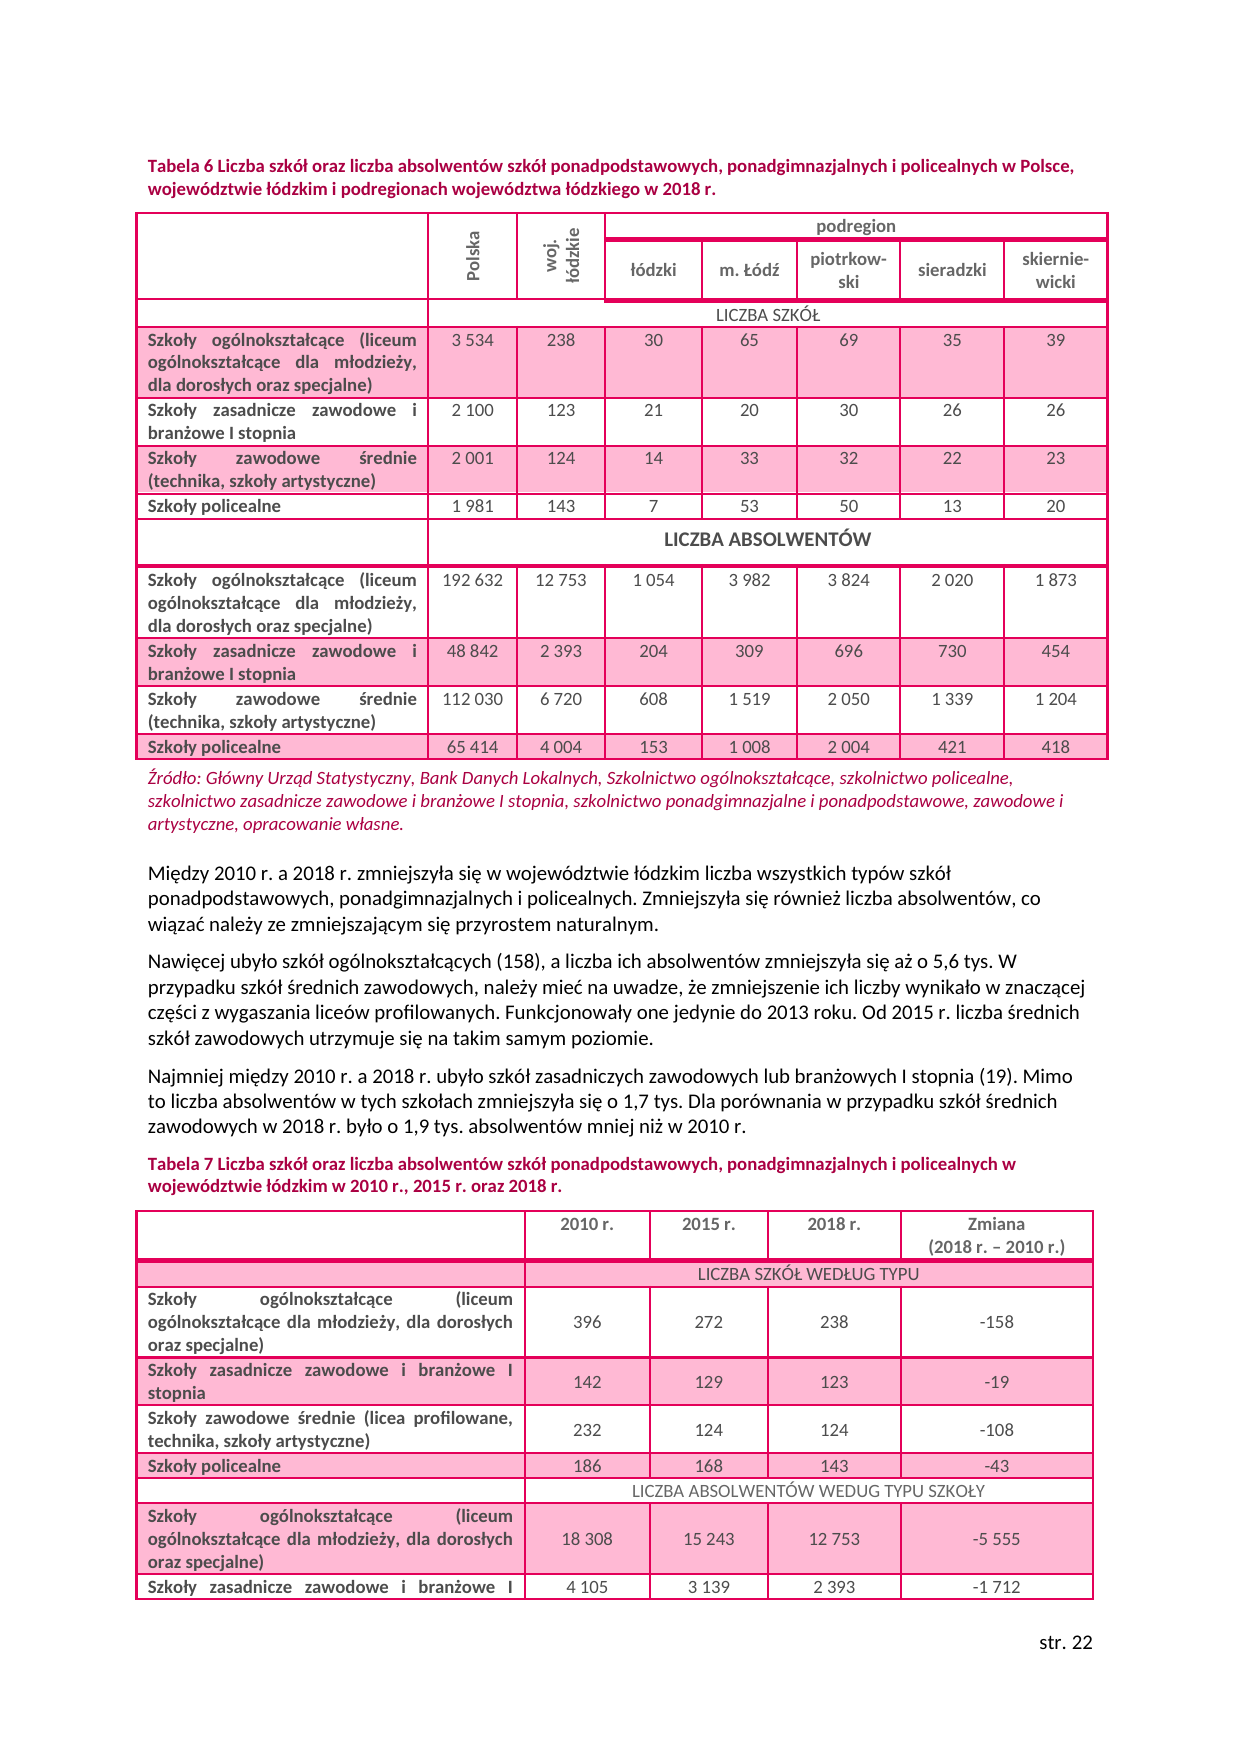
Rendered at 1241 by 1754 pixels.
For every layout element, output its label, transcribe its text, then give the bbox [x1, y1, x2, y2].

table_cell 50 [798, 495, 899, 517]
table_cell 143 [769, 1454, 900, 1477]
table_cell 124 [651, 1406, 767, 1452]
table_cell -158 [902, 1288, 1092, 1356]
table_cell [138, 300, 427, 326]
table_cell 1 519 [703, 687, 796, 733]
table_cell 2 001 [429, 447, 516, 492]
table_header podregion [606, 214, 1106, 237]
table_cell -19 [902, 1359, 1092, 1404]
table_cell m. Łódź [703, 242, 796, 298]
table_cell Szkoły policealne [138, 1454, 524, 1477]
table_cell 396 [526, 1288, 649, 1356]
table_cell 30 [798, 399, 899, 444]
table_cell 2 393 [769, 1575, 900, 1598]
table_cell 2 393 [518, 639, 604, 685]
table_cell LICZBA SZKÓŁ WEDŁUG TYPU [526, 1263, 1092, 1286]
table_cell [138, 1575, 524, 1598]
table_cell 1 008 [703, 735, 796, 758]
table_cell 124 [518, 447, 604, 492]
table_cell 39 [1005, 328, 1106, 397]
table_cell 1 873 [1005, 568, 1106, 637]
table_cell 12 753 [769, 1504, 900, 1573]
text Najmniej między 2010 r. a 2018 r. ubyło szkół zasadniczych zawodowych lub branżowych I stopnia (19). Mimo to liczba absolwentów w tych szkołach zmniejszyła się o 1,7 tys. Dla porównania w przypadku szkół średnich zawodowych w 2018 r. było o 1,9 tys. absolwentów mniej niż w 2010 r. [148, 1063, 1093, 1139]
table_cell 26 [1005, 399, 1106, 444]
table_cell Szkoły zawodowe średnie (technika, szkoły artystyczne) [138, 447, 427, 492]
table_cell 4 004 [518, 735, 604, 758]
table_cell 3 534 [429, 328, 516, 397]
table_header 2010 r. [526, 1212, 649, 1258]
table_cell LICZBA SZKÓŁ [429, 300, 1106, 326]
table_cell sieradzki [901, 242, 1003, 298]
table_cell 3 982 [703, 568, 796, 637]
table_cell łódzki [606, 242, 701, 298]
table_cell 1 054 [606, 568, 701, 637]
table_cell 112 030 [429, 687, 516, 733]
table_header [138, 214, 427, 298]
table_cell [138, 520, 427, 564]
table_cell 12 753 [518, 568, 604, 637]
table_cell 33 [703, 447, 796, 492]
table_cell 20 [1005, 495, 1106, 517]
table_cell 454 [1005, 639, 1106, 685]
table_cell 14 [606, 447, 701, 492]
text Między 2010 r. a 2018 r. zmniejszyła się w województwie łódzkim liczba wszystkich typów szkół ponadpodstawowych, ponadgimnazjalnych i policealnych. Zmniejszyła się również liczba absolwentów, co wiązać należy ze zmniejszającym się przyrostem naturalnym. [148, 860, 1093, 936]
table_cell Szkoły zawodowe średnie (licea profilowane, technika, szkoły artystyczne) [138, 1406, 524, 1452]
table_cell Szkoły zasadnicze zawodowe i branżowe I stopnia [138, 1359, 524, 1404]
table_cell 30 [606, 328, 701, 397]
table_cell 1 981 [429, 495, 516, 517]
table_header 2015 r. [651, 1212, 767, 1258]
table_cell 124 [769, 1406, 900, 1452]
text Tabela 6 Liczba szkół oraz liczba absolwentów szkół ponadpodstawowych, ponadgimnazjalnych i policealnych w Polsce, województwie łódzkim i podregionach województwa łódzkiego w 2018 r. [148, 154, 1093, 200]
table_cell 3 824 [798, 568, 899, 637]
table_cell piotrkow-ski [798, 242, 899, 298]
table_header [138, 1212, 524, 1258]
table_cell 26 [901, 399, 1003, 444]
table_cell 2 020 [901, 568, 1003, 637]
table_cell 418 [1005, 735, 1106, 758]
table_cell 3 139 [651, 1575, 767, 1598]
table_cell skiernie-wicki [1005, 242, 1106, 298]
table_cell 123 [518, 399, 604, 444]
table_cell 13 [901, 495, 1003, 517]
table_cell Szkoły ogólnokształcące (liceum ogólnokształcące dla młodzieży, dla dorosłych oraz specjalne) [138, 328, 427, 397]
table_cell 129 [651, 1359, 767, 1404]
table_cell 696 [798, 639, 899, 685]
table_cell 272 [651, 1288, 767, 1356]
table_cell 238 [769, 1288, 900, 1356]
table_cell 1 339 [901, 687, 1003, 733]
table_cell 186 [526, 1454, 649, 1477]
table_cell 65 [703, 328, 796, 397]
table_cell 6 720 [518, 687, 604, 733]
table_cell 22 [901, 447, 1003, 492]
table_cell Szkoły ogólnokształcące (liceum ogólnokształcące dla młodzieży, dla dorosłych oraz specjalne) [138, 568, 427, 637]
table_cell Szkoły ogólnokształcące (liceum ogólnokształcące dla młodzieży, dla dorosłych oraz specjalne) [138, 1288, 524, 1356]
table_cell 7 [606, 495, 701, 517]
text Nawięcej ubyło szkół ogólnokształcących (158), a liczba ich absolwentów zmniejszyła się aż o 5,6 tys. W przypadku szkół średnich zawodowych, należy mieć na uwadze, że zmniejszenie ich liczby wynikało w znaczącej części z wygaszania liceów profilowanych. Funkcjonowały one jedynie do 2013 roku. Od 2015 r. liczba średnich szkół zawodowych utrzymuje się na takim samym poziomie. [148, 949, 1093, 1050]
table_cell 48 842 [429, 639, 516, 685]
table_cell Szkoły ogólnokształcące (liceum ogólnokształcące dla młodzieży, dla dorosłych oraz specjalne) [138, 1504, 524, 1573]
table_cell 608 [606, 687, 701, 733]
table_cell Szkoły policealne [138, 495, 427, 517]
table_cell 123 [769, 1359, 900, 1404]
text Źródło: Główny Urząd Statystyczny, Bank Danych Lokalnych, Szkolnictwo ogólnokształcące, szkolnictwo policealne, szkolnictwo zasadnicze zawodowe i branżowe I stopnia, szkolnictwo ponadgimnazjalne i ponadpodstawowe, zawodowe i artystyczne, opracowanie własne. [148, 766, 1093, 835]
table_cell Szkoły zasadnicze zawodowe i branżowe I stopnia [138, 399, 427, 444]
table_cell 4 105 [526, 1575, 649, 1598]
text Tabela 7 Liczba szkół oraz liczba absolwentów szkół ponadpodstawowych, ponadgimnazjalnych i policealnych w województwie łódzkim w 2010 r., 2015 r. oraz 2018 r. [148, 1152, 1093, 1197]
table_header Polska [429, 214, 516, 298]
table_cell 1 204 [1005, 687, 1106, 733]
table_cell 238 [518, 328, 604, 397]
table_cell 2 050 [798, 687, 899, 733]
table_header woj. łódzkie [518, 214, 604, 298]
table_cell 204 [606, 639, 701, 685]
table_cell [138, 1263, 524, 1286]
table_cell 168 [651, 1454, 767, 1477]
table_cell 23 [1005, 447, 1106, 492]
table_cell 21 [606, 399, 701, 444]
table_cell -1 712 [902, 1575, 1092, 1598]
table_cell 421 [901, 735, 1003, 758]
table_cell 730 [901, 639, 1003, 685]
table_cell LICZBA ABSOLWENTÓW WEDUG TYPU SZKOŁY [526, 1479, 1092, 1502]
table_cell 2 004 [798, 735, 899, 758]
table_cell Szkoły zasadnicze zawodowe i branżowe I stopnia [138, 639, 427, 685]
table_cell 232 [526, 1406, 649, 1452]
table_cell LICZBA ABSOLWENTÓW [429, 520, 1106, 564]
table_cell 65 414 [429, 735, 516, 758]
table_cell 35 [901, 328, 1003, 397]
table_cell 20 [703, 399, 796, 444]
table_cell 69 [798, 328, 899, 397]
table_cell 53 [703, 495, 796, 517]
table_cell 143 [518, 495, 604, 517]
table_cell 32 [798, 447, 899, 492]
table_cell -5 555 [902, 1504, 1092, 1573]
table_cell -43 [902, 1454, 1092, 1477]
table_cell 192 632 [429, 568, 516, 637]
table_cell 2 100 [429, 399, 516, 444]
table_cell 15 243 [651, 1504, 767, 1573]
table_cell Szkoły zawodowe średnie (technika, szkoły artystyczne) [138, 687, 427, 733]
table_cell [138, 1479, 524, 1502]
table_cell Szkoły policealne [138, 735, 427, 758]
table_cell 18 308 [526, 1504, 649, 1573]
table_cell 309 [703, 639, 796, 685]
table_header Zmiana (2018 r. – 2010 r.) [902, 1212, 1092, 1258]
table_cell -108 [902, 1406, 1092, 1452]
table_cell 153 [606, 735, 701, 758]
table_cell 142 [526, 1359, 649, 1404]
table_header 2018 r. [769, 1212, 900, 1258]
